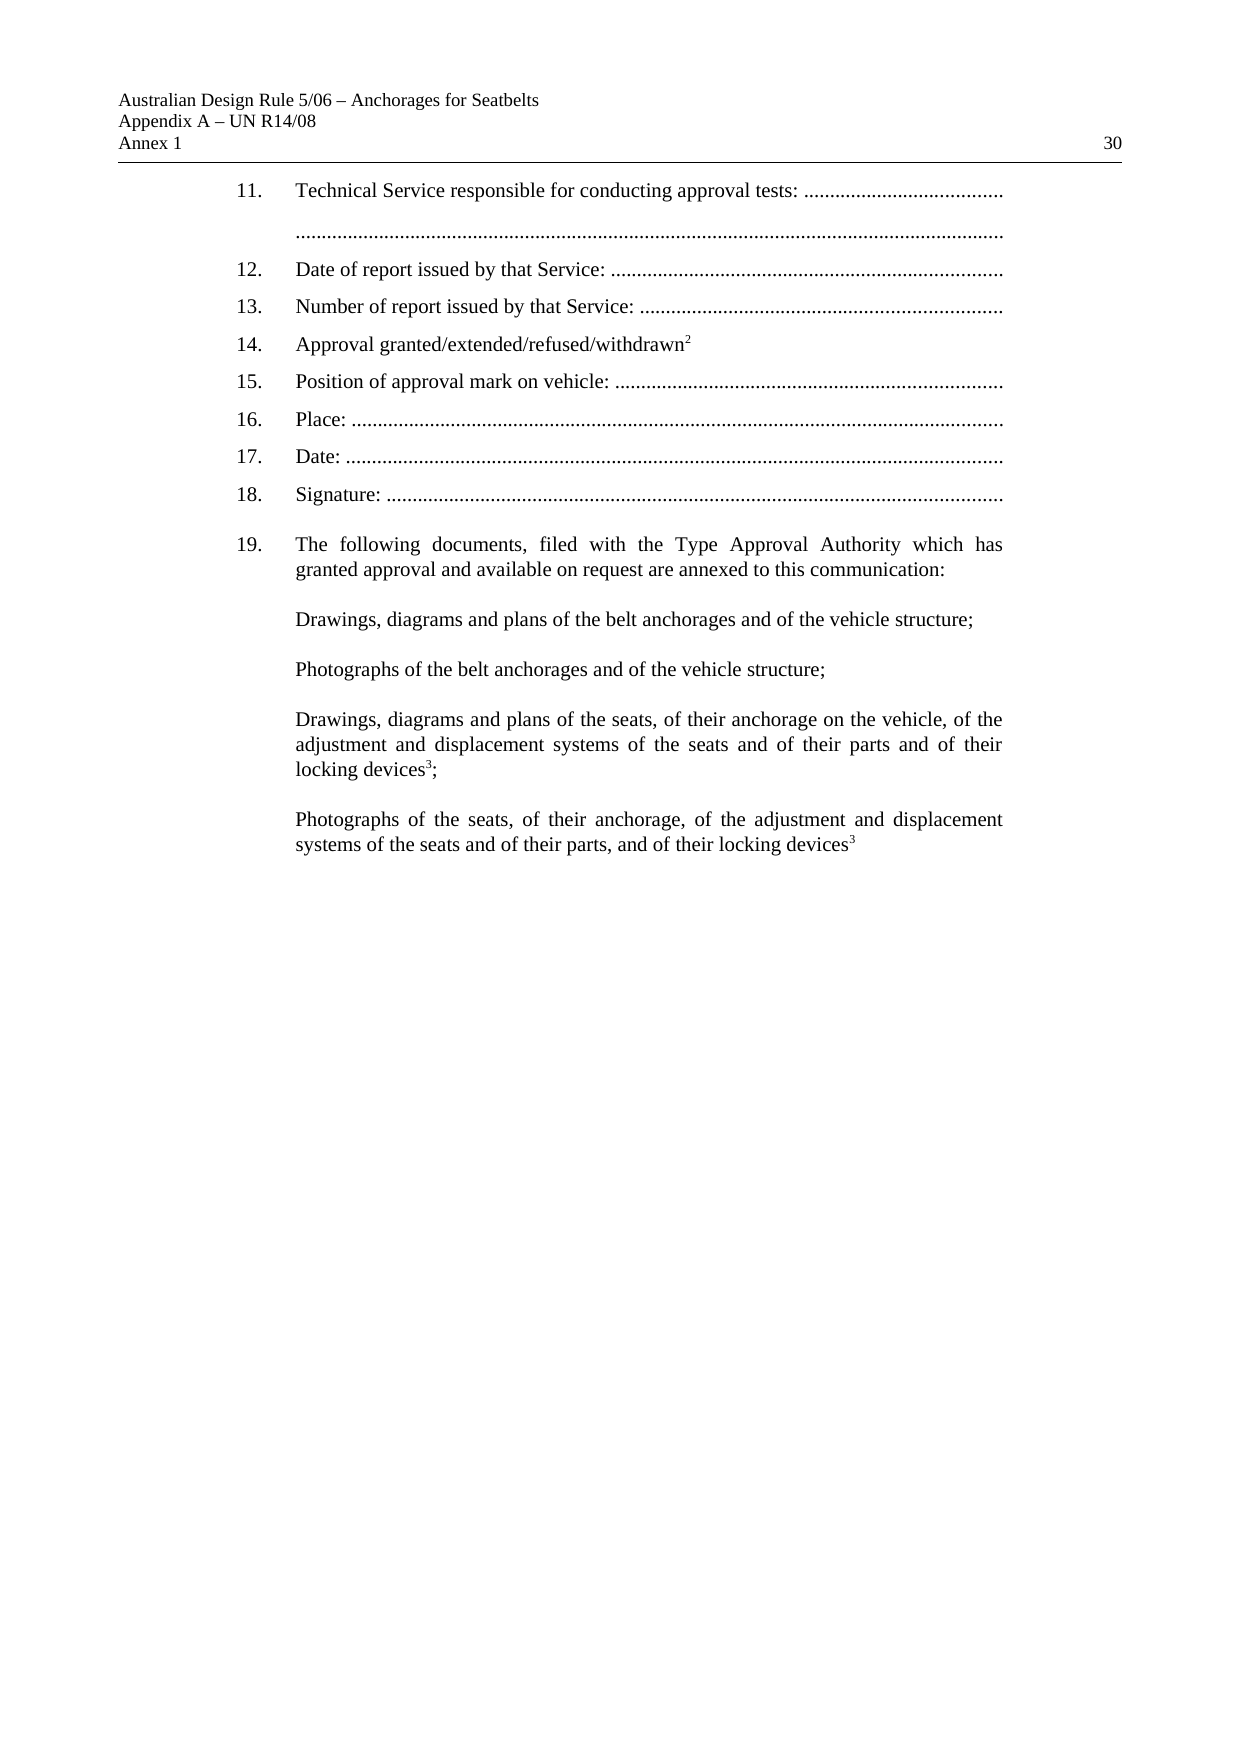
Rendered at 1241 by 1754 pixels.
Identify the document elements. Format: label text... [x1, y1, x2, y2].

text 13. Number of report issued by that Service: [236, 293, 1004, 318]
text 14. Approval granted/extended/refused/withdrawn2 [236, 331, 1004, 356]
text Drawings, diagrams and plans of the seats, of their anchorage on the vehicle, of the adjustment and displacement systems of the seats and of their parts and of their locking devices3; [236, 706, 1004, 781]
text 15. Position of approval mark on vehicle: [236, 368, 1004, 393]
text Photographs of the seats, of their anchorage, of the adjustment and displacement systems of the seats and of their parts, and of their locking devices3 [236, 806, 1004, 856]
text Drawings, diagrams and plans of the belt anchorages and of the vehicle structure; [236, 606, 1004, 631]
text 12. Date of report issued by that Service: [236, 256, 1004, 281]
text 16. Place: [236, 406, 1004, 431]
text 18. Signature: [236, 481, 1004, 506]
text 17. Date: [236, 443, 1004, 468]
text 11. Technical Service responsible for conducting approval tests: [236, 177, 1004, 202]
text 19. The following documents, filed with the Type Approval Authority which has granted approval and available on request are annexed to this communication: [236, 531, 1004, 581]
text Photographs of the belt anchorages and of the vehicle structure; [236, 656, 1004, 681]
